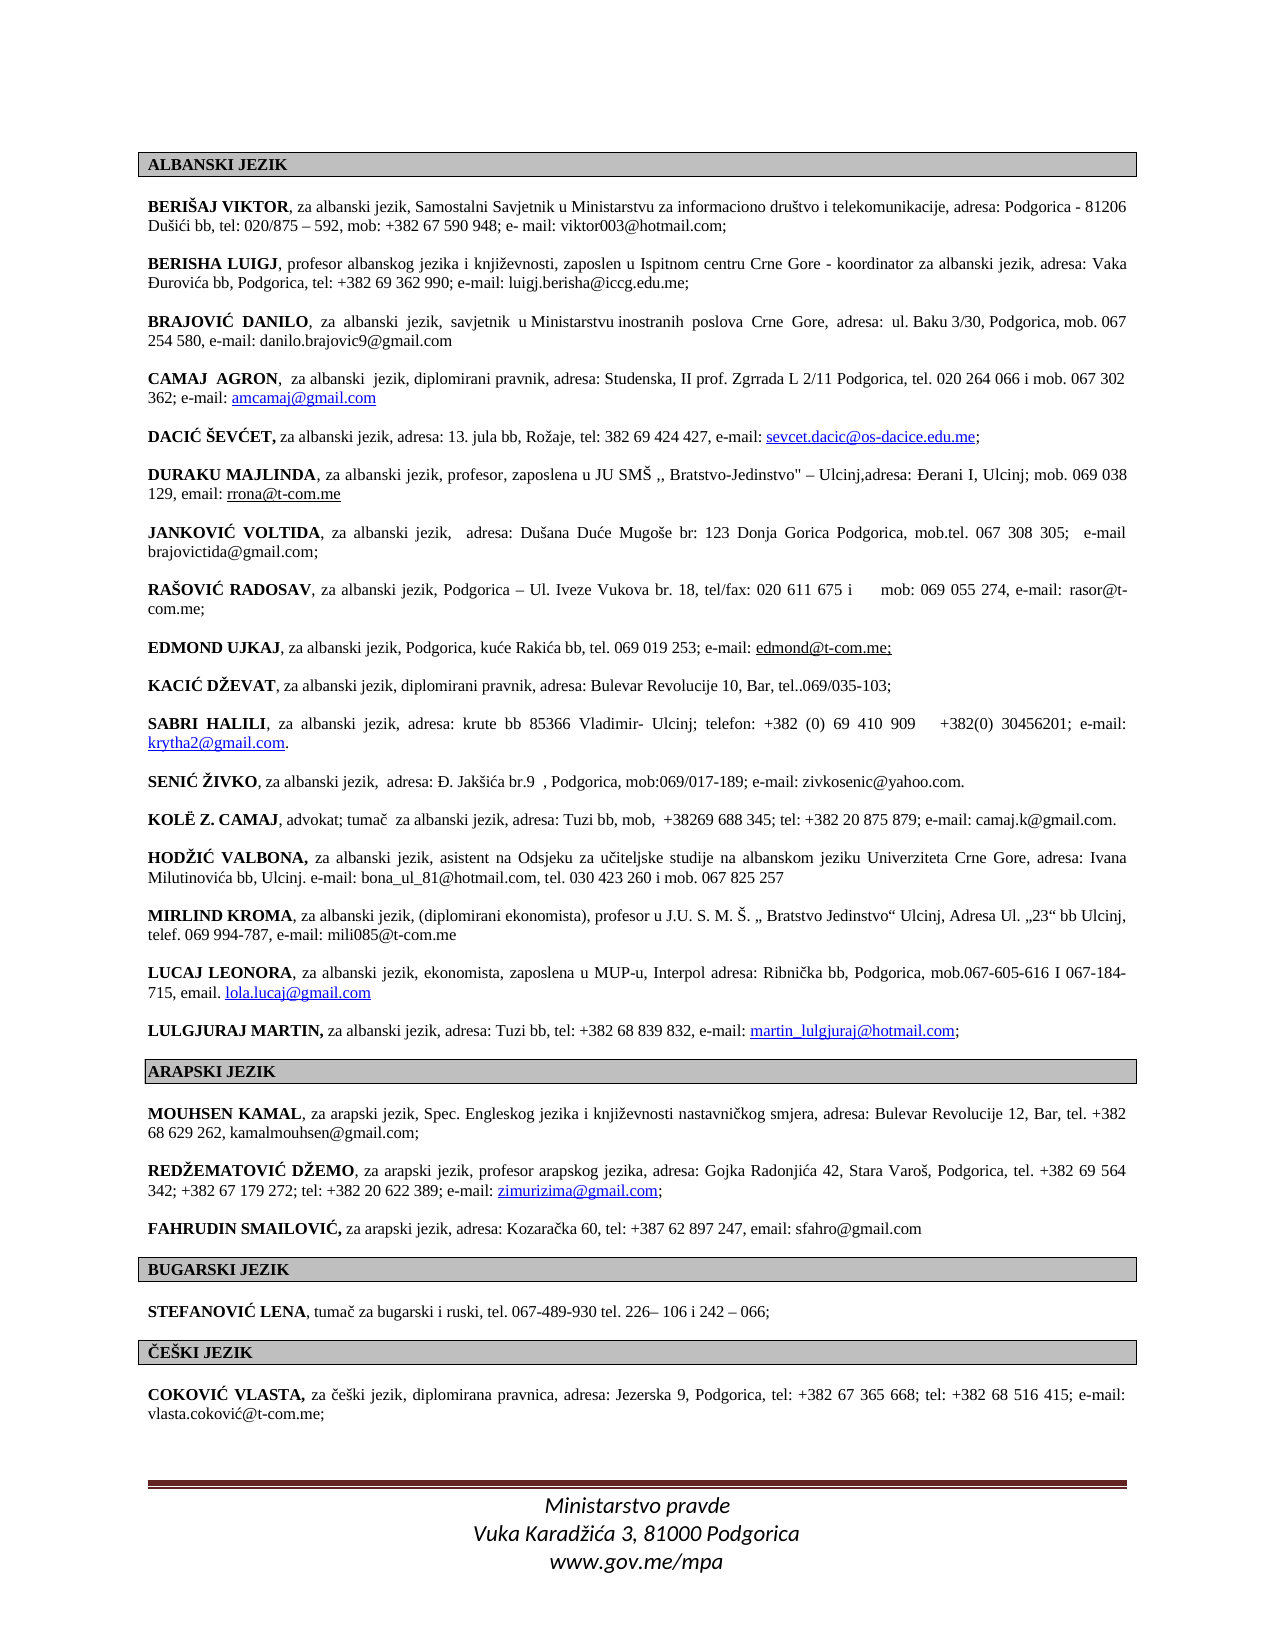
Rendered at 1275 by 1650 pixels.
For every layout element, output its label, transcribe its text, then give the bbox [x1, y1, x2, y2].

text SABRI HALILI, za albanski jezik, adresa: krute bb 85366 Vladimir- Ulcinj; telefon: +382 (0) 69 410 909 +382(0) 30456201; e-mail: krytha2@gmail.com. [148, 714, 1127, 752]
text STEFANOVIĆ LENA, tumač za bugarski i ruski, tel. 067-489-930 tel. 226– 106 i 242 – 066; [148, 1302, 1127, 1321]
text DACIĆ ŠEVĆET, za albanski jezik, adresa: 13. jula bb, Rožaje, tel: 382 69 424 427, e-mail: sevcet.dacic@os-dacice.edu.me; [148, 427, 1127, 446]
text KACIĆ DŽEVAT, za albanski jezik, diplomirani pravnik, adresa: Bulevar Revolucije 10, Bar, tel..069/035-103; [148, 676, 1127, 695]
text SENIĆ ŽIVKO, za albanski jezik, adresa: Đ. Jakšića br.9 , Podgorica, mob:069/017-189; e-mail: zivkosenic@yahoo.com. [148, 772, 1127, 791]
text DURAKU MAJLINDA, za albanski jezik, profesor, zaposlena u JU SMŠ ,, Bratstvo-Jedinstvo" – Ulcinj,adresa: Đerani I, Ulcinj; mob. 069 038 129, email: rrona@t-com.me [148, 465, 1127, 503]
text BERISHA LUIGJ, profesor albanskog jezika i književnosti, zaposlen u Ispitnom centru Crne Gore - koordinator za albanski jezik, adresa: Vaka Đurovića bb, Podgorica, tel: +382 69 362 990; e-mail: luigj.berisha@iccg.edu.me; [148, 254, 1127, 292]
text LULGJURAJ MARTIN, za albanski jezik, adresa: Tuzi bb, tel: +382 68 839 832, e-mail: martin_lulgjuraj@hotmail.com; [148, 1021, 1127, 1040]
text RAŠOVIĆ RADOSAV, za albanski jezik, Podgorica – Ul. Iveze Vukova br. 18, tel/fax: 020 611 675 i mob: 069 055 274, e-mail: rasor@t-com.me; [148, 580, 1127, 618]
text ČEŠKI JEZIK [139, 1341, 1136, 1364]
text BERIŠAJ VIKTOR, za albanski jezik, Samostalni Savjetnik u Ministarstvu za informaciono društvo i telekomunikacije, adresa: Podgorica - 81206 Dušići bb, tel: 020/875 – 592, mob: +382 67 590 948; e- mail: viktor003@hotmail.com; [148, 197, 1127, 235]
text JANKOVIĆ VOLTIDA, za albanski jezik, adresa: Dušana Duće Mugoše br: 123 Donja Gorica Podgorica, mob.tel. 067 308 305; e-mail brajovictida@gmail.com; [148, 522, 1127, 561]
text MIRLIND KROMA, za albanski jezik, (diplomirani ekonomista), profesor u J.U. S. M. Š. „ Bratstvo Jedinstvo“ Ulcinj, Adresa Ul. „23“ bb Ulcinj, telef. 069 994-787, e-mail: mili085@t-com.me [148, 906, 1127, 944]
text EDMOND UJKAJ, za albanski jezik, Podgorica, kuće Rakića bb, tel. 069 019 253; e-mail: edmond@t-com.me; [148, 637, 1127, 657]
text LUCAJ LEONORA, za albanski jezik, ekonomista, zaposlena u MUP-u, Interpol adresa: Ribnička bb, Podgorica, mob.067-605-616 I 067-184-715, email. lola.lucaj@gmail.com [148, 963, 1127, 1002]
text FAHRUDIN SMAILOVIĆ, za arapski jezik, adresa: Kozaračka 60, tel: +387 62 897 247, email: sfahro@gmail.com [148, 1219, 1127, 1238]
text BRAJOVIĆ DANILO, za albanski jezik, savjetnik u Ministarstvu inostranih poslova Crne Gore, adresa: ul. Baku 3/30, Podgorica, mob. 067 254 580, e-mail: danilo.brajovic9@gmail.com [148, 312, 1127, 350]
text MOUHSEN KAMAL, za arapski jezik, Spec. Engleskog jezika i književnosti nastavničkog smjera, adresa: Bulevar Revolucije 12, Bar, tel. +382 68 629 262, kamalmouhsen@gmail.com; [148, 1104, 1127, 1142]
text HODŽIĆ VALBONA, za albanski jezik, asistent na Odsjeku za učiteljske studije na albanskom jeziku Univerziteta Crne Gore, adresa: Ivana Milutinovića bb, Ulcinj. e-mail: bona_ul_81@hotmail.com, tel. 030 423 260 i mob. 067 825 257 [148, 848, 1127, 887]
text BUGARSKI JEZIK [139, 1258, 1136, 1281]
text KOLË Z. CAMAJ, advokat; tumač za albanski jezik, adresa: Tuzi bb, mob, +38269 688 345; tel: +382 20 875 879; e-mail: camaj.k@gmail.com. [148, 810, 1127, 829]
text ARAPSKI JEZIK [146, 1060, 1136, 1083]
text REDŽEMATOVIĆ DŽEMO, za arapski jezik, profesor arapskog jezika, adresa: Gojka Radonjića 42, Stara Varoš, Podgorica, tel. +382 69 564 342; +382 67 179 272; tel: +382 20 622 389; e-mail: zimurizima@gmail.com; [148, 1161, 1127, 1199]
text CAMAJ AGRON, za albanski jezik, diplomirani pravnik, adresa: Studenska, II prof. Zgrrada L 2/11 Podgorica, tel. 020 264 066 i mob. 067 302 362; e-mail: amcamaj@gmail.com [148, 369, 1127, 407]
text COKOVIĆ VLASTA, za češki jezik, diplomirana pravnica, adresa: Jezerska 9, Podgorica, tel: +382 67 365 668; tel: +382 68 516 415; e-mail: vlasta.coković@t-com.me; [148, 1384, 1127, 1423]
text ALBANSKI JEZIK [139, 153, 1136, 176]
